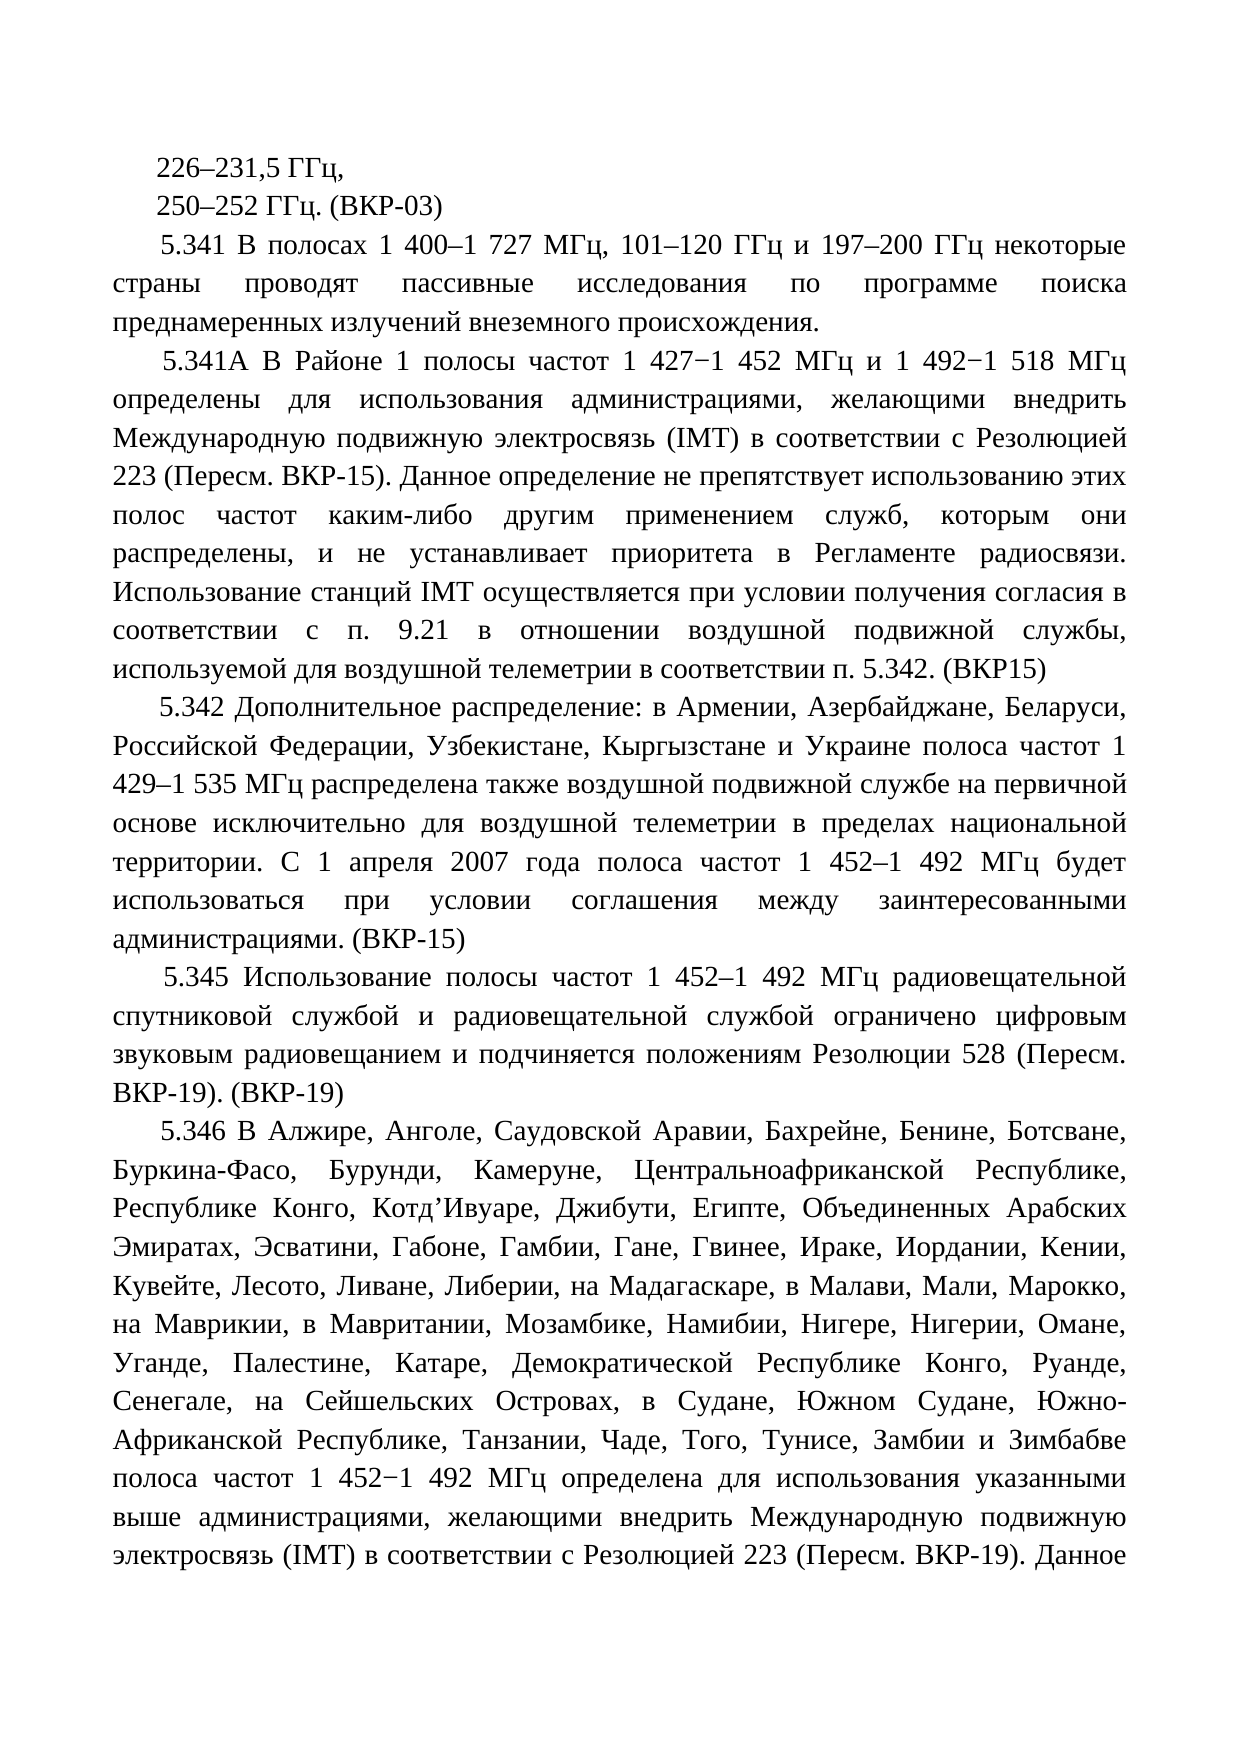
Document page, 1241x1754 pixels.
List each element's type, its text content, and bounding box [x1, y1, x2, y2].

text 226–231,5 ГГц, [112, 150, 1128, 183]
text 5.341A В Районе 1 полосы частот 1 427−1 452 МГц и 1 492−1 518 МГц определены для использования администрациями, желающими внедрить Международную подвижную электросвязь (IMT) в соответствии с Резолюцией 223 (Пересм. ВКР-15). Данное определение не препятствует использованию этих полос частот каким-либо другим применением служб, которым они распределены, и не устанавливает приоритета в Регламенте радиосвязи. Использование станций IMT осуществляется при условии получения согласия в соответствии с п. 9.21 в отношении воздушной подвижной службы, используемой для воздушной телеметрии в соответствии п. 5.342. (ВКР15) [112, 343, 1128, 684]
text 5.341 В полосах 1 400–1 727 МГц, 101–120 ГГц и 197–200 ГГц некоторые страны проводят пассивные исследования по программе поиска преднамеренных излучений внеземного происхождения. [112, 227, 1128, 338]
text 5.342 Дополнительное распределение: в Армении, Азербайджане, Беларуси, Российской Федерации, Узбекистане, Кыргызстане и Украине полоса частот 1 429–1 535 МГц распределена также воздушной подвижной службе на первичной основе исключительно для воздушной телеметрии в пределах национальной территории. С 1 апреля 2007 года полоса частот 1 452–1 492 МГц будет использоваться при условии соглашения между заинтересованными администрациями. (ВКР-15) [112, 689, 1128, 954]
text 250–252 ГГц. (ВКР-03) [112, 188, 1128, 222]
text 5.345 Использование полосы частот 1 452–1 492 МГц радиовещательной спутниковой службой и радиовещательной службой ограничено цифровым звуковым радиовещанием и подчиняется положениям Резолюции 528 (Пересм. ВКР-19). (ВКР-19) [112, 959, 1128, 1108]
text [112, 1113, 1128, 1571]
